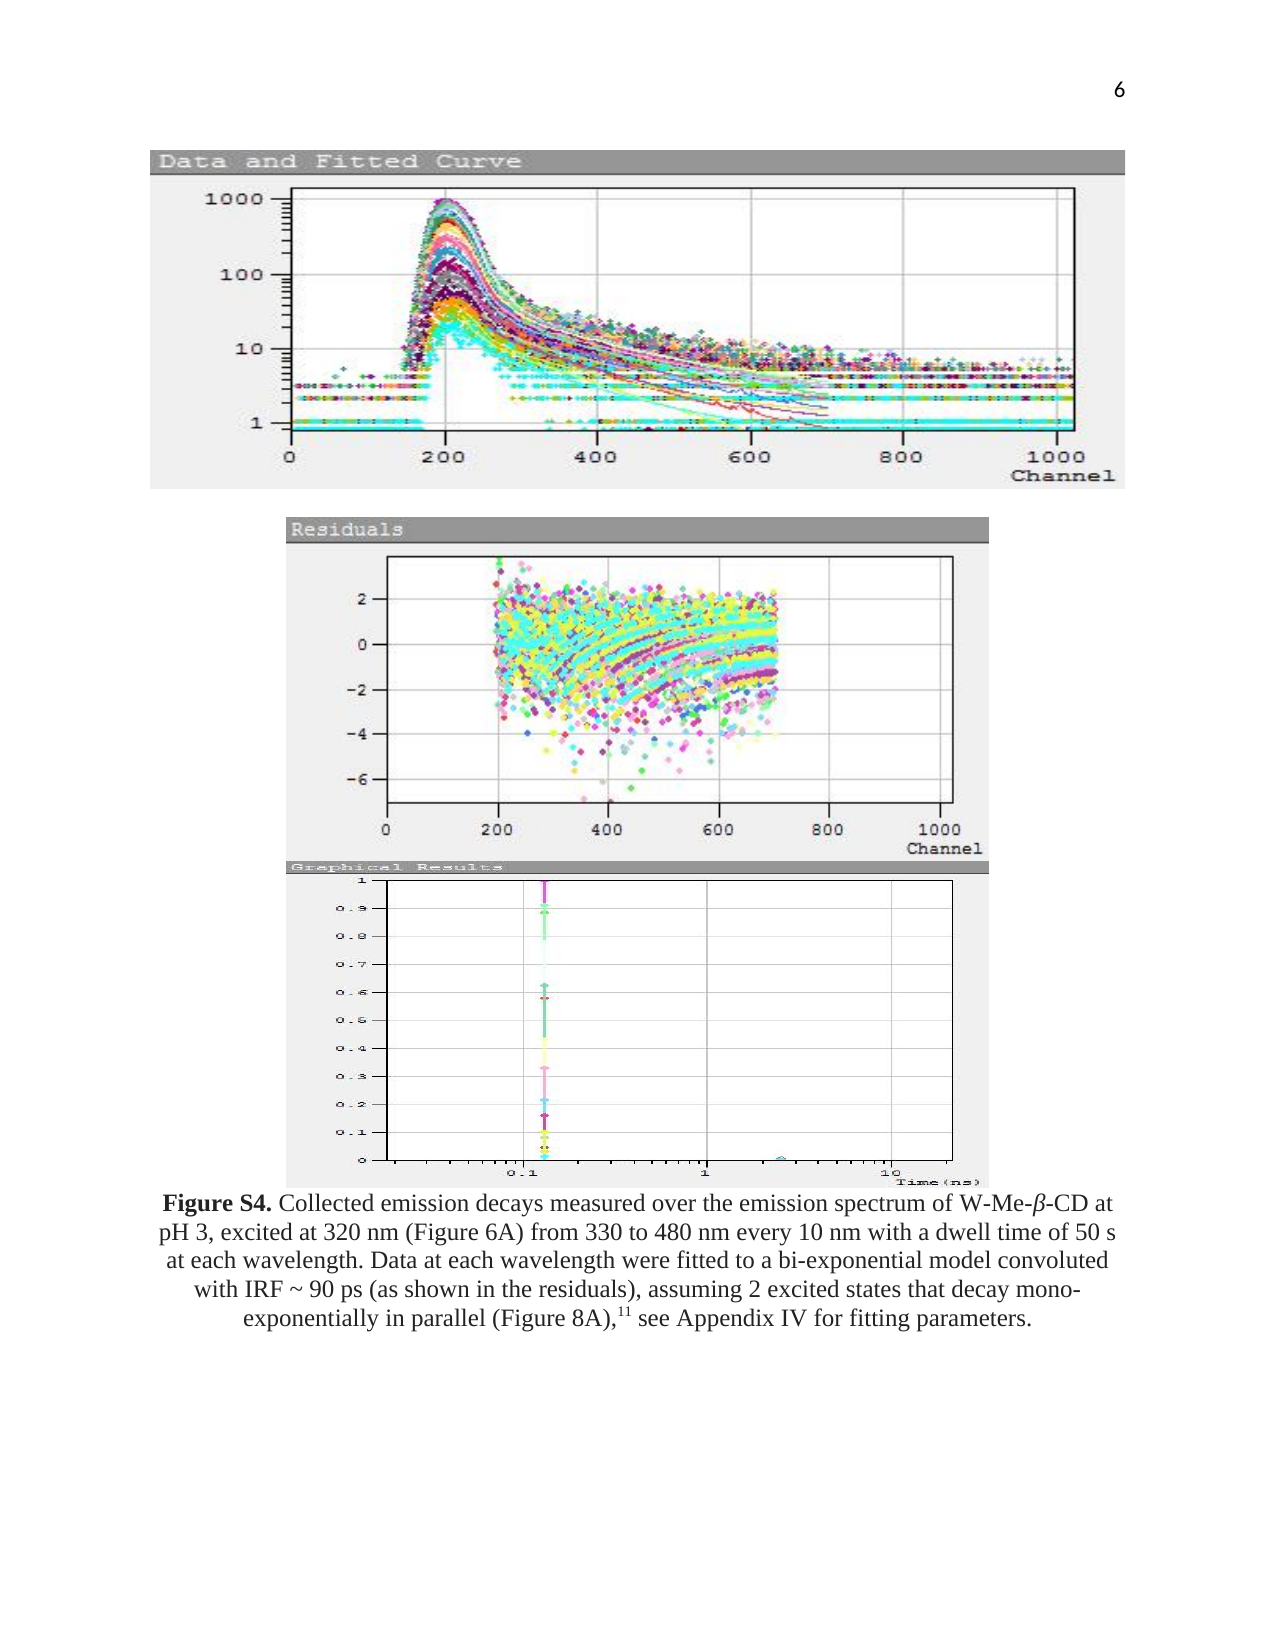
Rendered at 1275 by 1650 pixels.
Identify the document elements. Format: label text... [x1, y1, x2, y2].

picture [286, 517, 989, 1188]
picture [150, 150, 1125, 489]
text Figure S4. Collected emission decays measured over the emission spectrum of W-Me-β-CD at pH 3, excited at 320 nm (Figure 6A) from 330 to 480 nm every 10 nm with a dwell time of 50 s at each wavelength. Data at each wavelength were fitted to a bi-exponential model convoluted with IRF ~ 90 ps (as shown in the residuals), assuming 2 excited states that decay mono-exponentially in parallel (Figure 8A),11 see Appendix IV for fitting parameters. [150, 1188, 1125, 1332]
